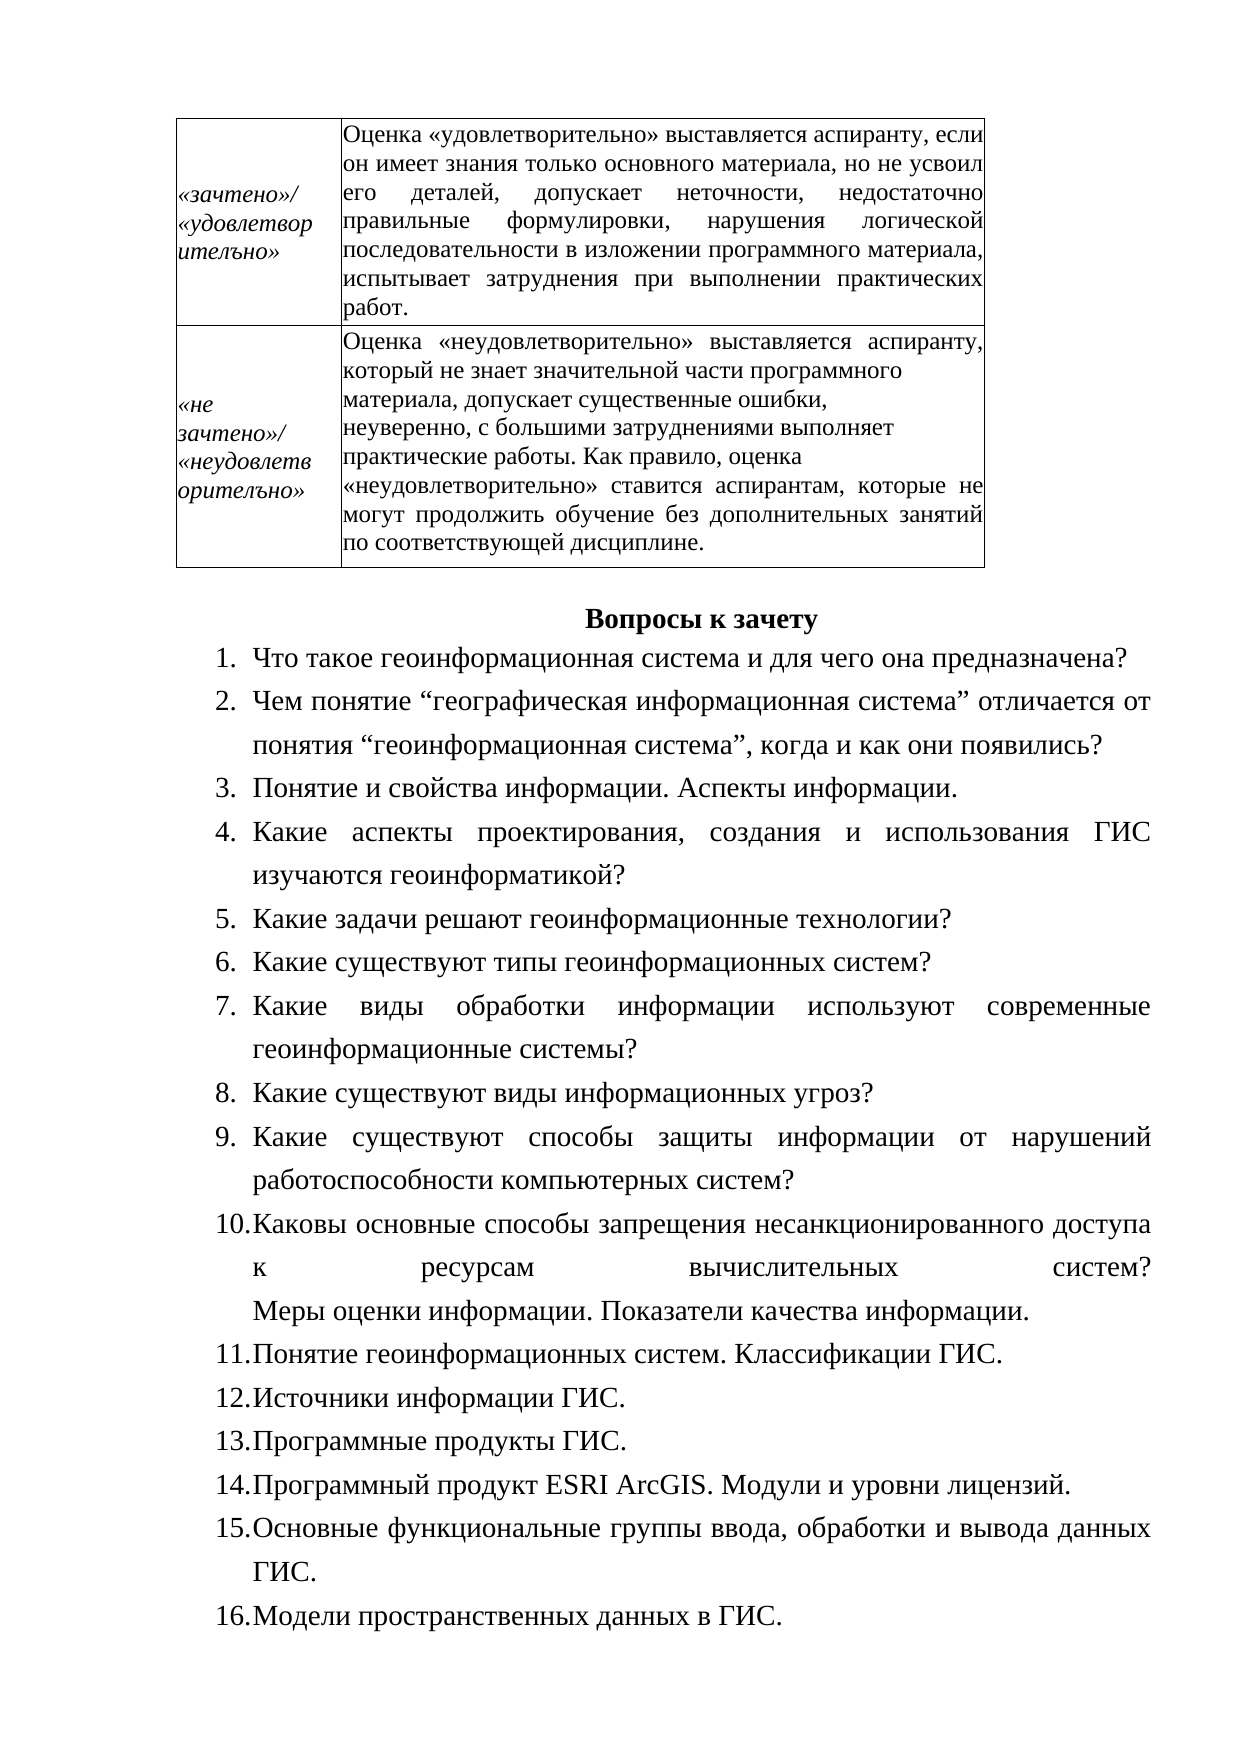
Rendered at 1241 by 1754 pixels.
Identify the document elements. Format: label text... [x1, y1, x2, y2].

table_cell Оценка «удовлетворительно» выставляется аспиранту, если он имеет знания только основного материала, но не усвоил его деталей, допускает неточности, недостаточно правильные формулировки, нарушения логической последовательности в изложении программного материала, испытывает затруднения при выполнении практических работ. [342, 119, 984, 325]
list Какие задачи решают геоинформационные технологии? [215, 901, 1152, 934]
list Модели пространственных данных в ГИС. [215, 1598, 1152, 1631]
text Вопросы к зачету [177, 601, 1152, 635]
list Понятие геоинформационных систем. Классификации ГИС. [215, 1336, 1152, 1370]
list Какие существуют способы защиты информации от нарушений работоспособности компьютерных систем? [215, 1119, 1152, 1196]
list Основные функциональные группы ввода, обработки и вывода данных ГИС. [215, 1511, 1152, 1588]
list Какие виды обработки информации используют современные геоинформационные системы? [215, 988, 1152, 1065]
list Программный продукт ESRI ArcGIS. Модули и уровни лицензий. [215, 1467, 1152, 1501]
list Какие аспекты проектирования, создания и использования ГИС изучаются геоинформатикой? [215, 814, 1152, 891]
list Какие существуют виды информационных угроз? [215, 1075, 1152, 1109]
list Чем понятие “географическая информационная система” отличается от понятия “геоинформационная система”, когда и как они появились? [215, 683, 1152, 760]
table_cell Оценка «неудовлетворительно» выставляется аспиранту, который не знает значительной части программного материала, допускает существенные ошибки, неуверенно, с большими затруднениями выполняет практические работы. Как правило, оценка «неудовлетворительно» ставится аспирантам, которые не могут продолжить обучение без дополнительных занятий по соответствующей дисциплине. [342, 326, 984, 567]
table_cell «не зачтено»/ «неудовлетв орителъно» [177, 326, 341, 567]
list Какие существуют типы геоинформационных систем? [215, 944, 1152, 978]
list Каковы основные способы запрещения несанкционированного доступа к ресурсам вычислительных систем? Меры оценки информации. Показатели качества информации. [215, 1206, 1152, 1326]
list Понятие и свойства информации. Аспекты информации. [215, 770, 1152, 804]
table_cell «зачтено»/ «удовлетвор ителъно» [177, 119, 341, 325]
list Программные продукты ГИС. [215, 1423, 1152, 1457]
list Источники информации ГИС. [215, 1380, 1152, 1413]
list Что такое геоинформационная система и для чего она предназначена? [215, 640, 1152, 673]
